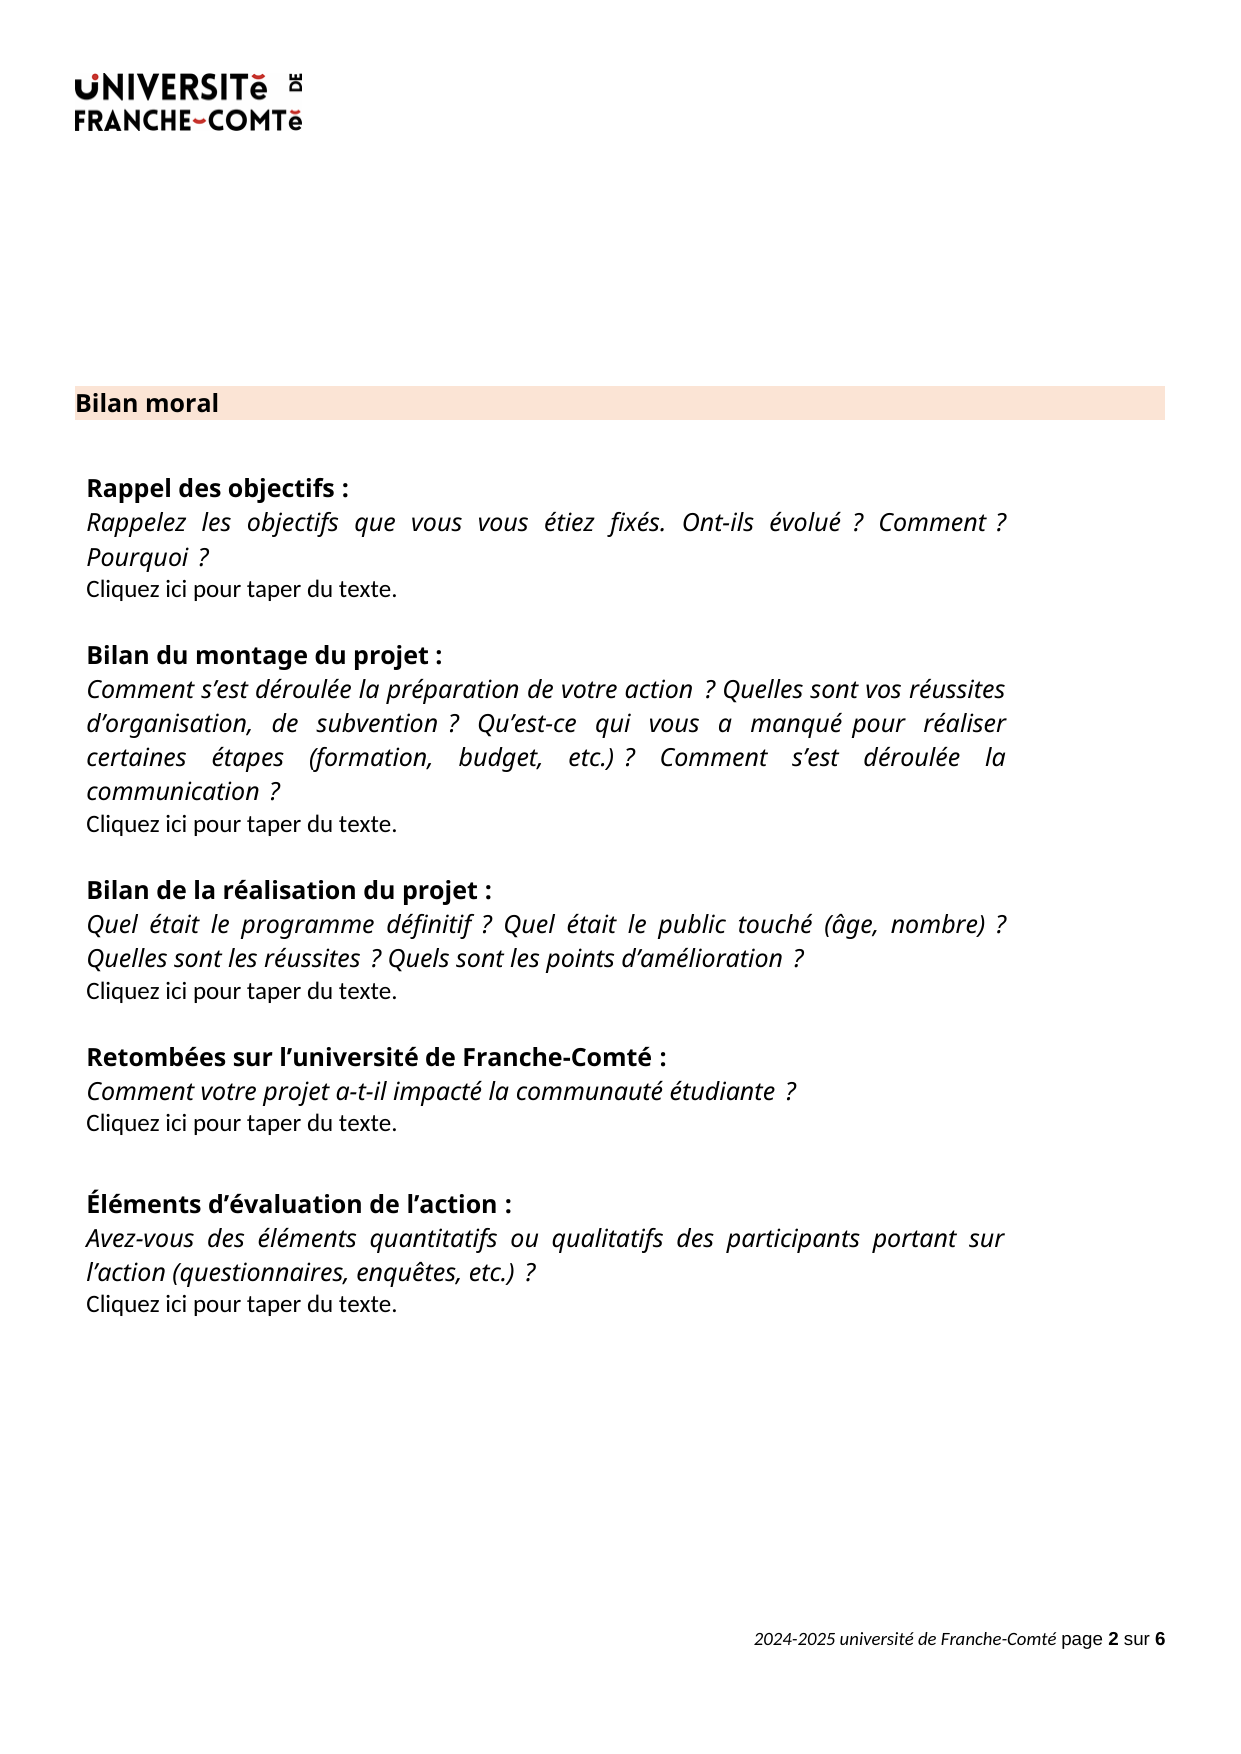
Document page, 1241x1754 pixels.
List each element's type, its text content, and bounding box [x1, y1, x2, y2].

text Bilan moral [75, 386, 1165, 420]
table_header Rappel des objectifs : Rappelez les objectifs que vous vous étiez fixés. Ont-ils évolué ? Comment ? Pourquoi ? [75, 437, 1020, 604]
picture [75, 73, 302, 131]
table_cell Retombées sur l’université de Franche-Comté : Comment votre projet a-t-il impacté la communauté étudiante ? [75, 1005, 1020, 1152]
table_cell Éléments d’évaluation de l’action : Avez-vous des éléments quantitatifs ou qualitatifs des participants portant sur l’action (questionnaires, enquêtes, etc.) ? [75, 1153, 1020, 1333]
table_cell Bilan du montage du projet : Comment s’est déroulée la préparation de votre action ? Quelles sont vos réussites d’organisation, de subvention ? Qu’est-ce qui vous a manqué pour réaliser certaines étapes (formation, budget, etc.) ? Comment s’est déroulée la communication ? [75, 604, 1020, 839]
table_cell Bilan de la réalisation du projet : Quel était le programme définitif ? Quel était le public touché (âge, nombre) ? Quelles sont les réussites ? Quels sont les points d’amélioration ? [75, 839, 1020, 1005]
